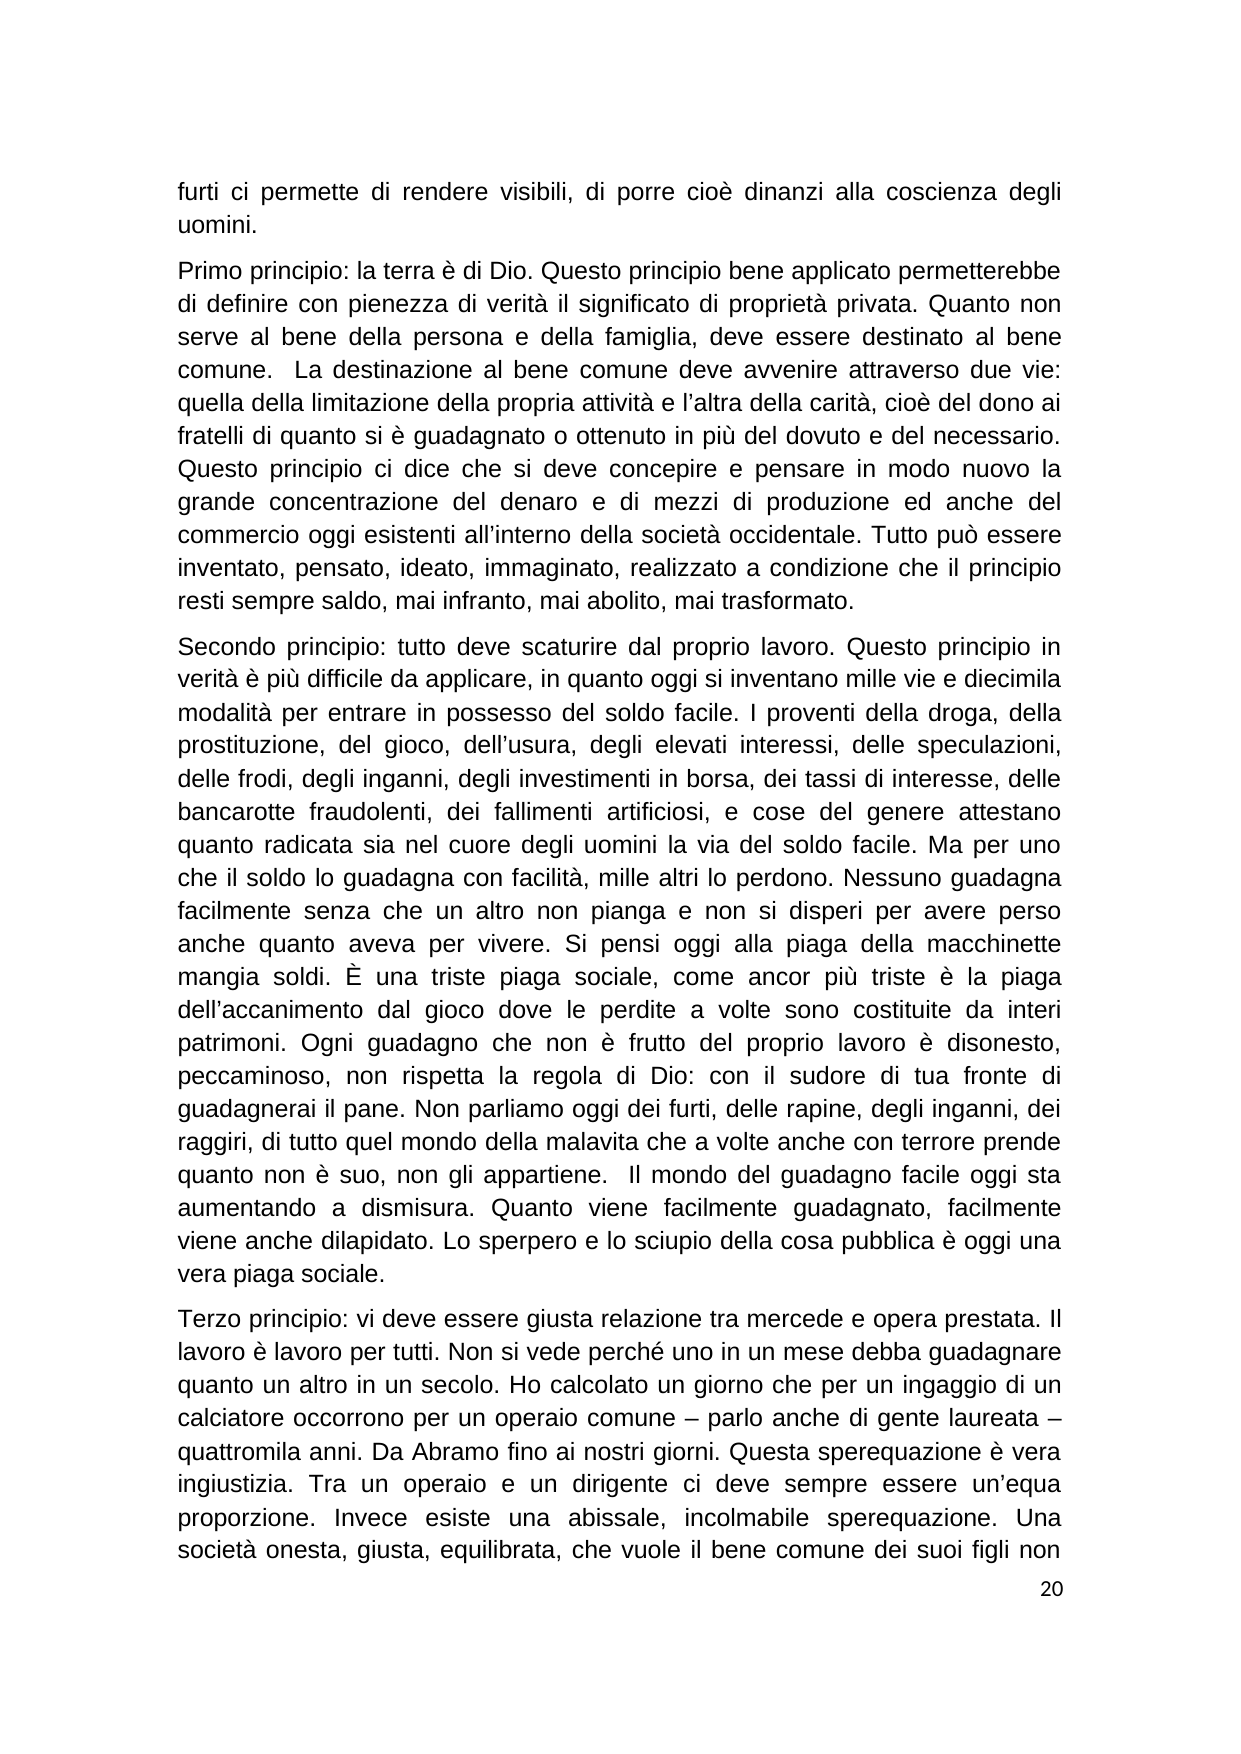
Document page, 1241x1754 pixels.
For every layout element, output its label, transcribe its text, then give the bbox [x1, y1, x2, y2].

text Secondo principio: tutto deve scaturire dal proprio lavoro. Questo principio in verità è più difficile da applicare, in quanto oggi si inventano mille vie e diecimila modalità per entrare in possesso del soldo facile. I proventi della droga, della prostituzione, del gioco, dell’usura, degli elevati interessi, delle speculazioni, delle frodi, degli inganni, degli investimenti in borsa, dei tassi di interesse, delle bancarotte fraudolenti, dei fallimenti artificiosi, e cose del genere attestano quanto radicata sia nel cuore degli uomini la via del soldo facile. Ma per uno che il soldo lo guadagna con facilità, mille altri lo perdono. Nessuno guadagna facilmente senza che un altro non pianga e non si disperi per avere perso anche quanto aveva per vivere. Si pensi oggi alla piaga della macchinette mangia soldi. È una triste piaga sociale, come ancor più triste è la piaga dell’accanimento dal gioco dove le perdite a volte sono costituite da interi patrimoni. Ogni guadagno che non è frutto del proprio lavoro è disonesto, peccaminoso, non rispetta la regola di Dio: con il sudore di tua fronte di guadagnerai il pane. Non parliamo oggi dei furti, delle rapine, degli inganni, dei raggiri, di tutto quel mondo della malavita che a volte anche con terrore prende quanto non è suo, non gli appartiene. Il mondo del guadagno facile oggi sta aumentando a dismisura. Quanto viene facilmente guadagnato, facilmente viene anche dilapidato. Lo sperpero e lo sciupio della cosa pubblica è oggi una vera piaga sociale. [177, 631, 1063, 1288]
text Primo principio: la terra è di Dio. Questo principio bene applicato permetterebbe di definire con pienezza di verità il significato di proprietà privata. Quanto non serve al bene della persona e della famiglia, deve essere destinato al bene comune. La destinazione al bene comune deve avvenire attraverso due vie: quella della limitazione della propria attività e l’altra della carità, cioè del dono ai fratelli di quanto si è guadagnato o ottenuto in più del dovuto e del necessario. Questo principio ci dice che si deve concepire e pensare in modo nuovo la grande concentrazione del denaro e di mezzi di produzione ed anche del commercio oggi esistenti all’interno della società occidentale. Tutto può essere inventato, pensato, ideato, immaginato, realizzato a condizione che il principio resti sempre saldo, mai infranto, mai abolito, mai trasformato. [177, 256, 1063, 615]
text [177, 1304, 1063, 1564]
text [177, 177, 1063, 239]
